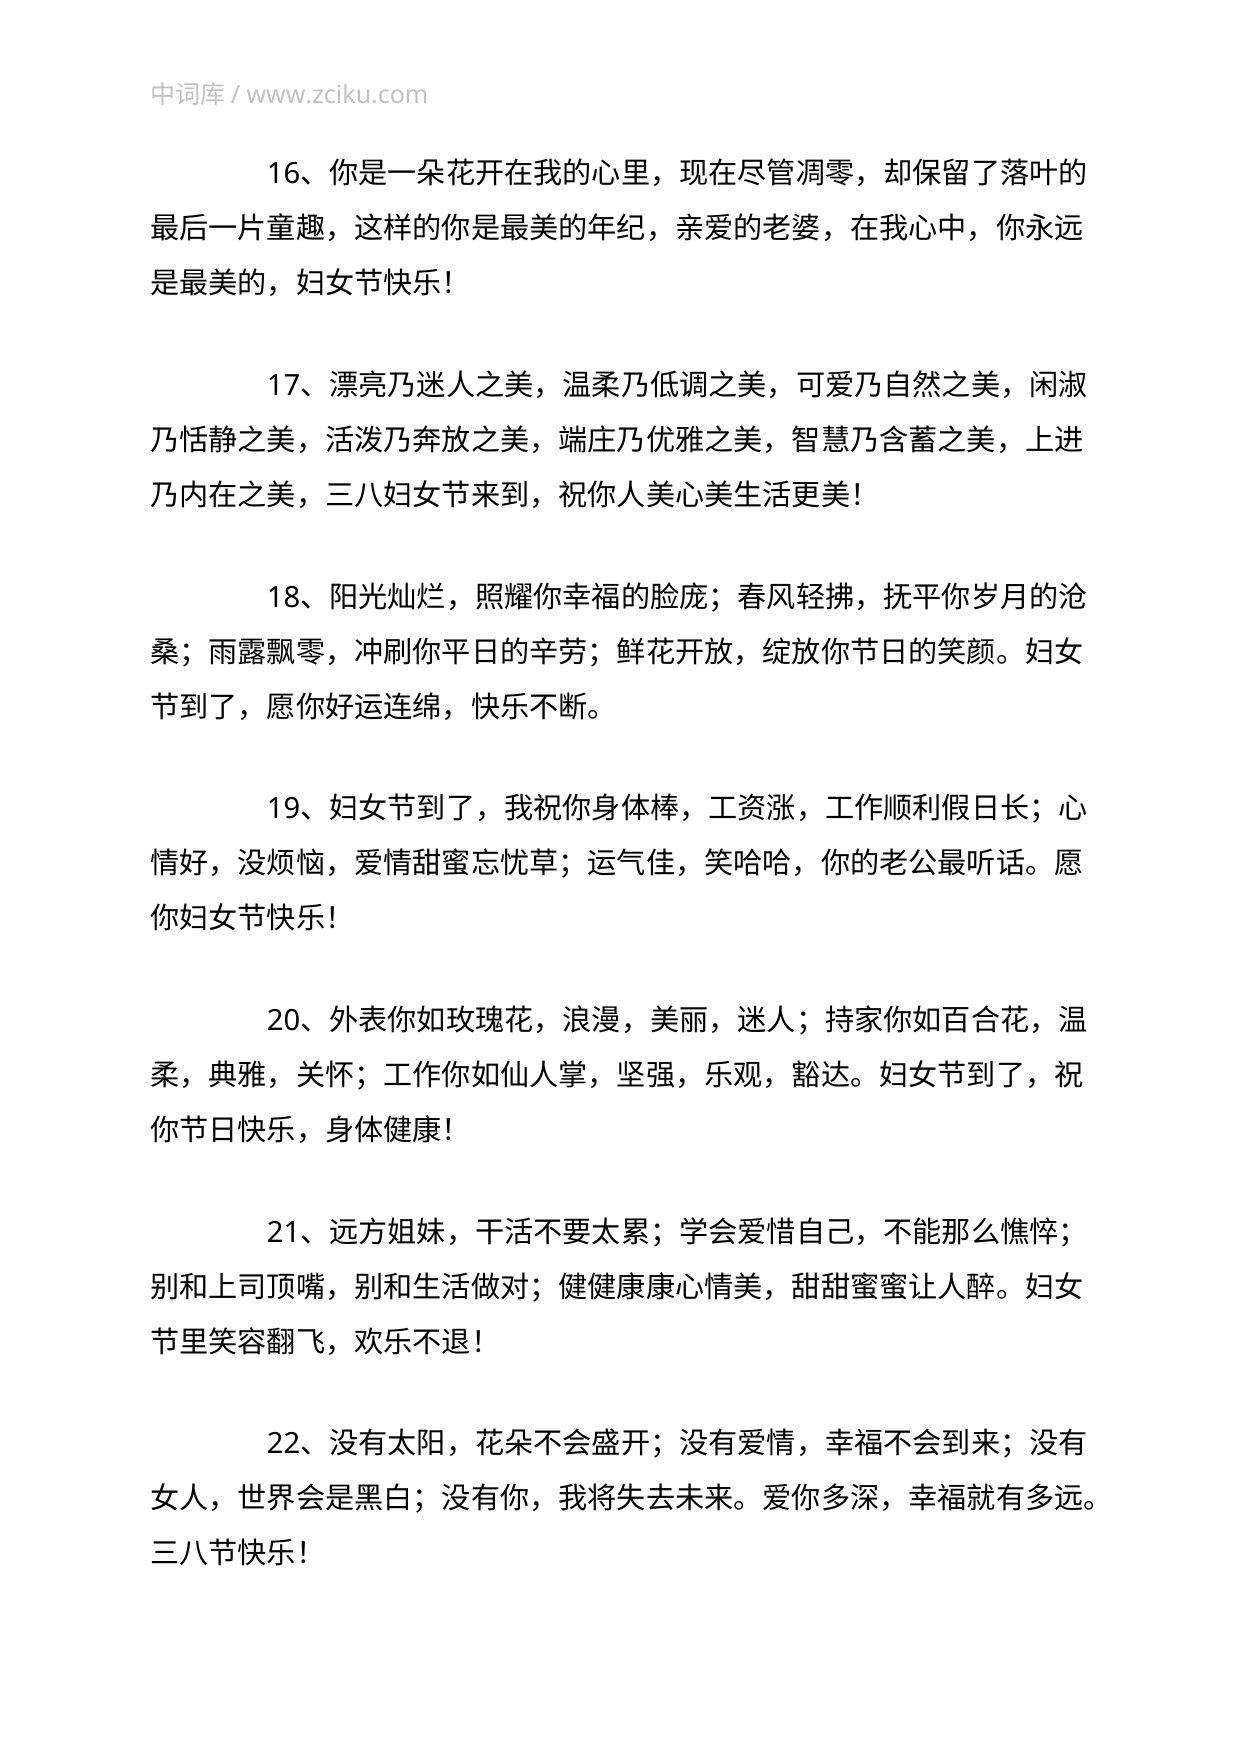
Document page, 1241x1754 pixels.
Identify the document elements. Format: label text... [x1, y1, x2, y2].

text 18、阳光灿烂，照耀你幸福的脸庞；春风轻拂，抚平你岁月的沧桑；雨露飘零，冲刷你平日的辛劳；鲜花开放，绽放你节日的笑颜。妇女节到了，愿你好运连绵，快乐不断。 [150, 573, 1090, 726]
text 19、妇女节到了，我祝你身体棒，工资涨，工作顺利假日长；心情好，没烦恼，爱情甜蜜忘忧草；运气佳，笑哈哈，你的老公最听话。愿你妇女节快乐！ [150, 785, 1090, 937]
text 16、你是一朵花开在我的心里，现在尽管凋零，却保留了落叶的最后一片童趣，这样的你是最美的年纪，亲爱的老婆，在我心中，你永远是最美的，妇女节快乐！ [150, 150, 1090, 302]
text 17、漂亮乃迷人之美，温柔乃低调之美，可爱乃自然之美，闲淑乃恬静之美，活泼乃奔放之美，端庄乃优雅之美，智慧乃含蓄之美，上进乃内在之美，三八妇女节来到，祝你人美心美生活更美！ [150, 362, 1090, 514]
text 20、外表你如玫瑰花，浪漫，美丽，迷人；持家你如百合花，温柔，典雅，关怀；工作你如仙人掌，坚强，乐观，豁达。妇女节到了，祝你节日快乐，身体健康！ [150, 997, 1090, 1149]
text 21、远方姐妹，干活不要太累；学会爱惜自己，不能那么憔悴；别和上司顶嘴，别和生活做对；健健康康心情美，甜甜蜜蜜让人醉。妇女节里笑容翻飞，欢乐不退！ [150, 1208, 1090, 1361]
text 22、没有太阳，花朵不会盛开；没有爱情，幸福不会到来；没有女人，世界会是黑白；没有你，我将失去未来。爱你多深，幸福就有多远。三八节快乐！ [150, 1420, 1090, 1572]
